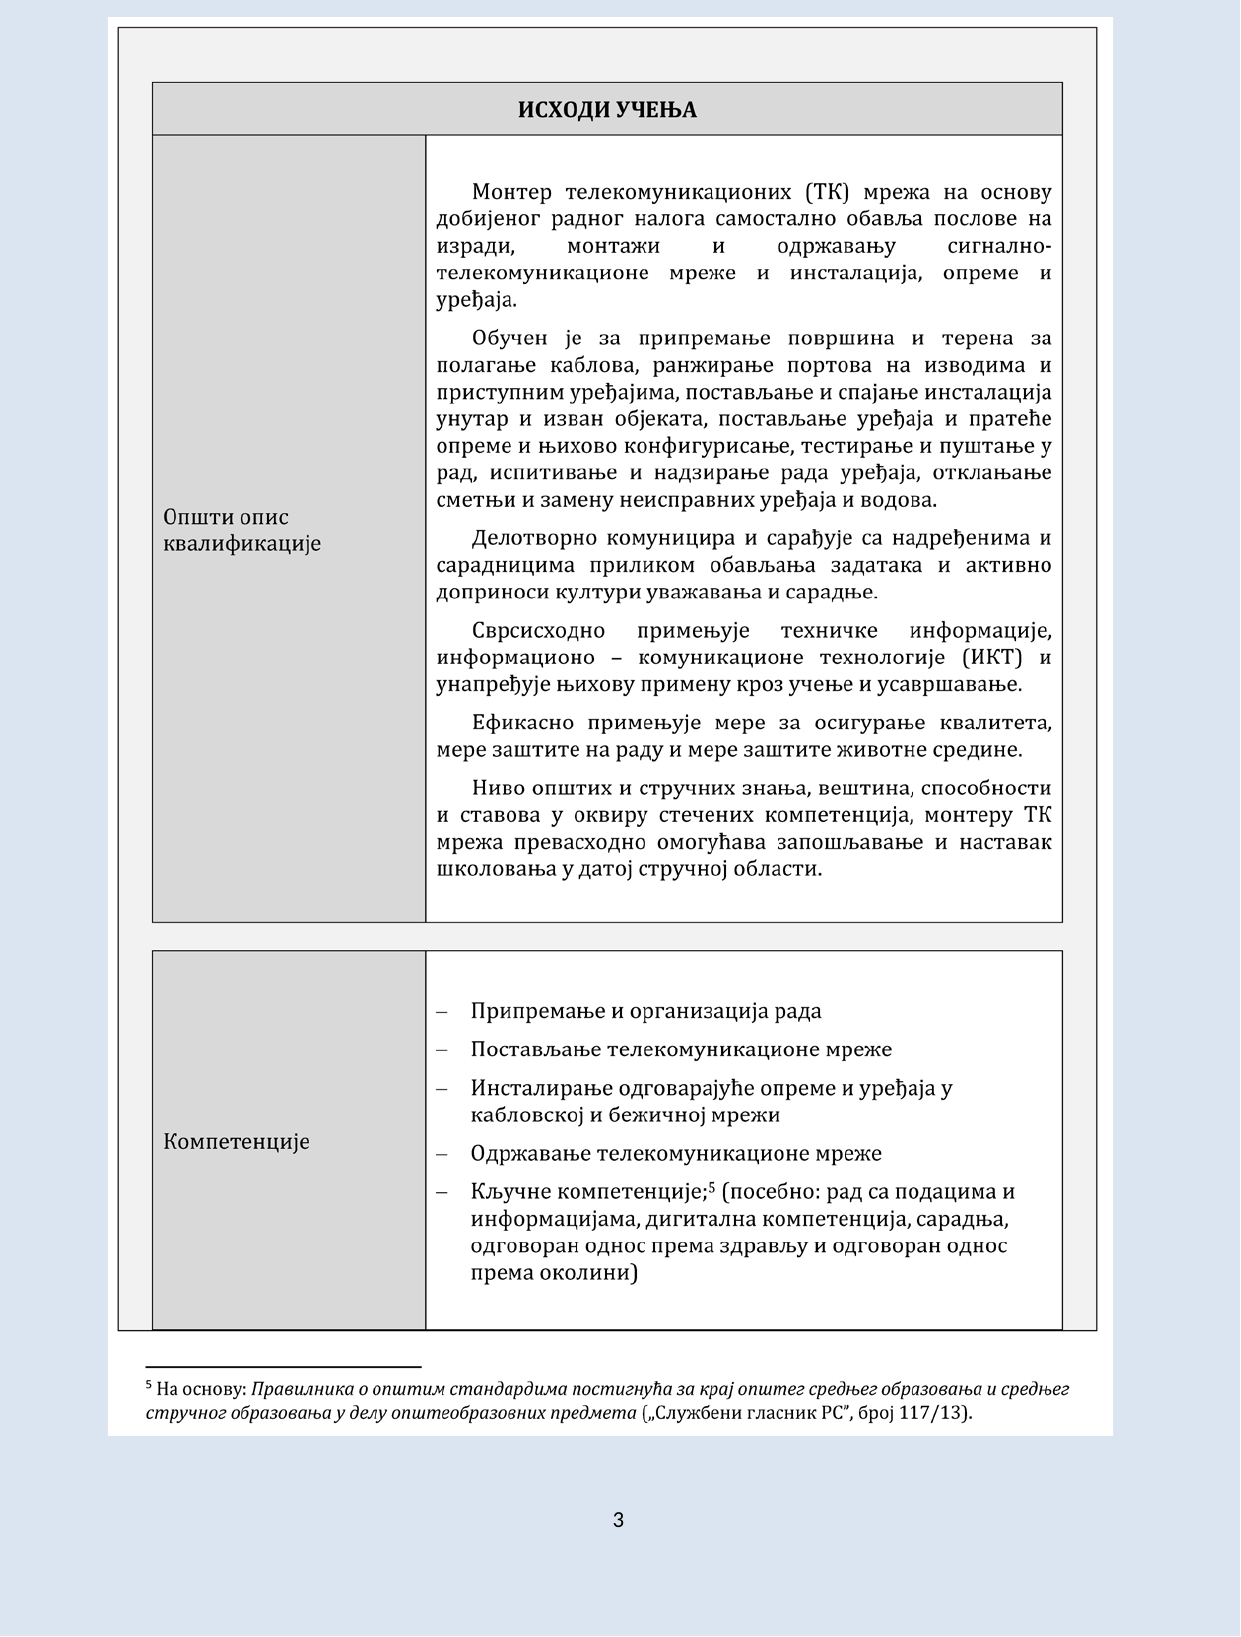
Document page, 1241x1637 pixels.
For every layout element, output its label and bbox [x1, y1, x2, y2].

picture [107, 17, 1114, 1436]
